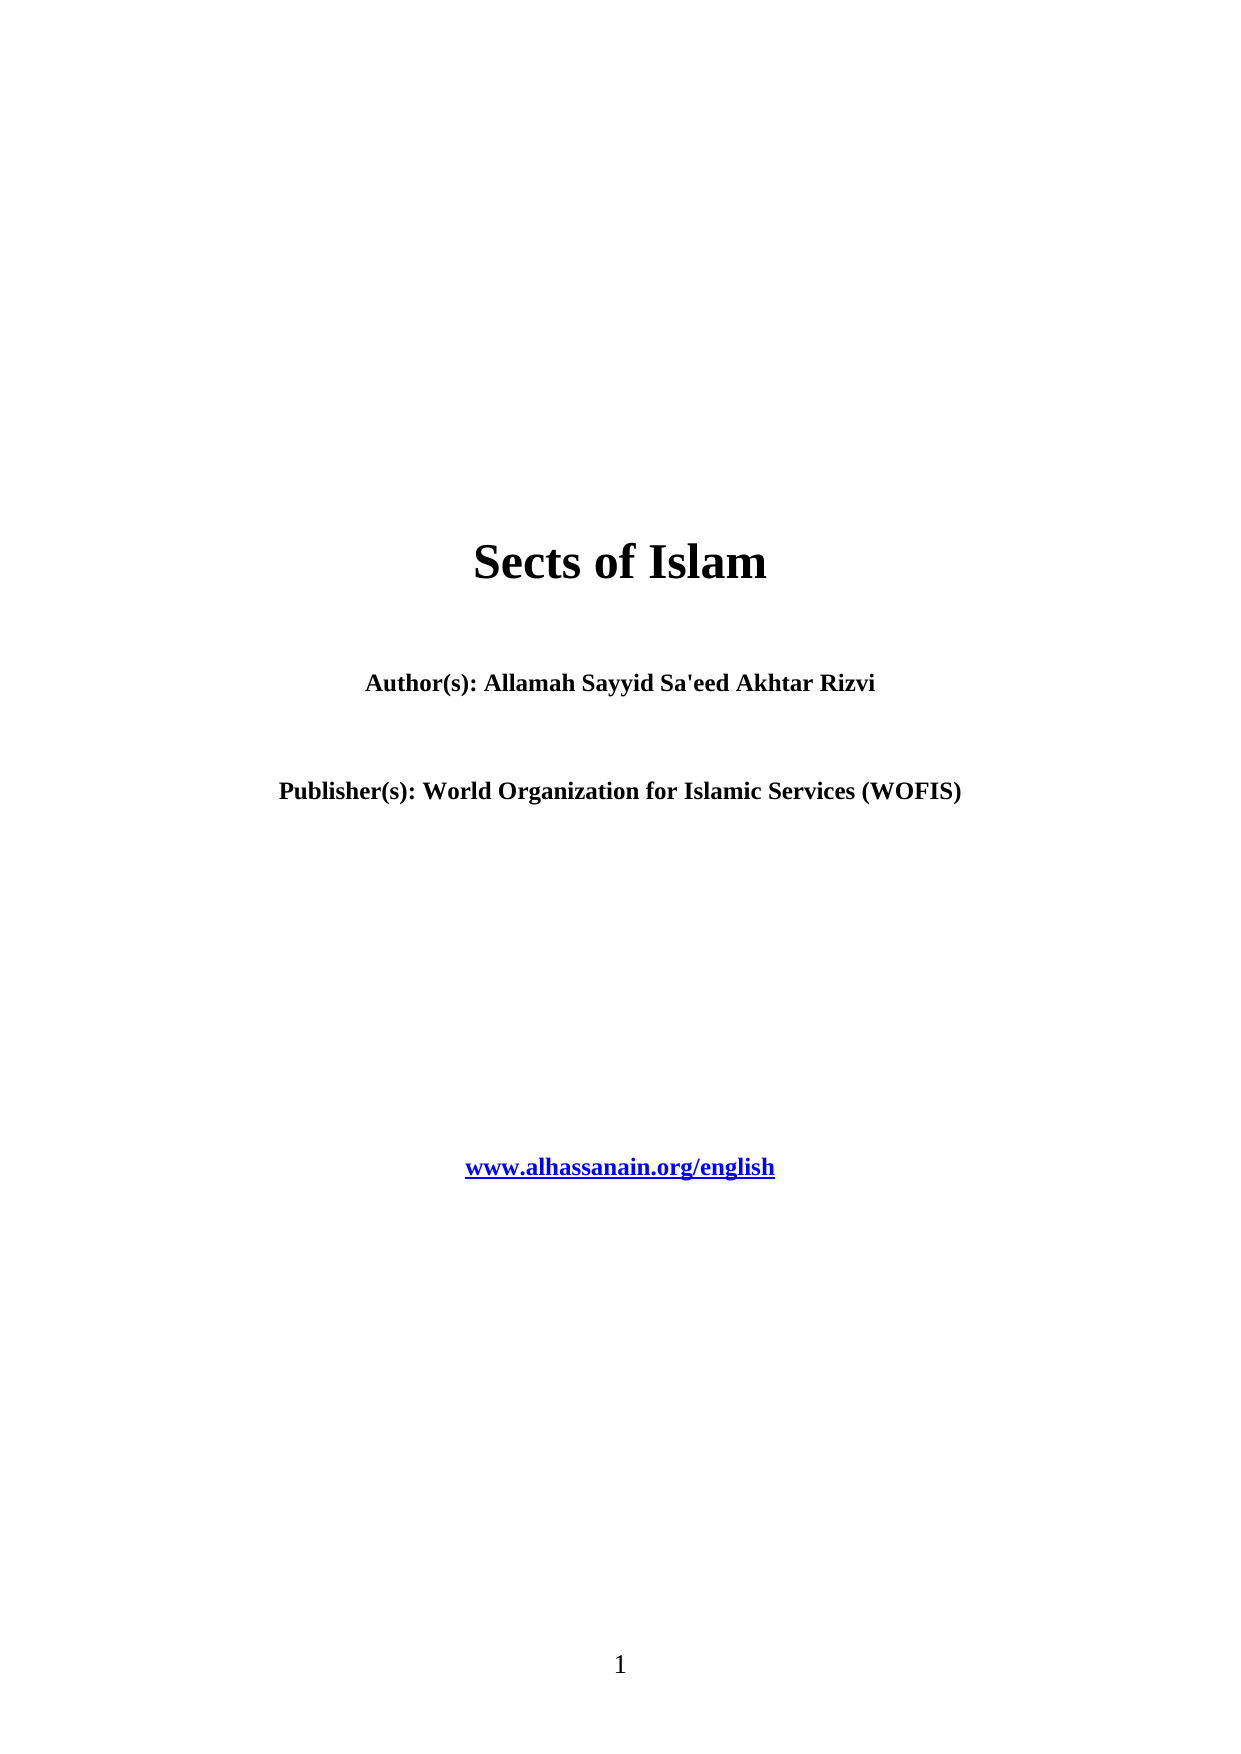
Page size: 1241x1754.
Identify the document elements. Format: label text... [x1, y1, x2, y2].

text Publisher(s): World Organization for Islamic Services (WOFIS) [236, 776, 1004, 805]
text Author(s): Allamah Sayyid Sa'eed Akhtar Rizvi [236, 668, 1004, 697]
text www.alhassanain.org/english [236, 1152, 1004, 1181]
text Sects of Islam [236, 532, 1004, 590]
